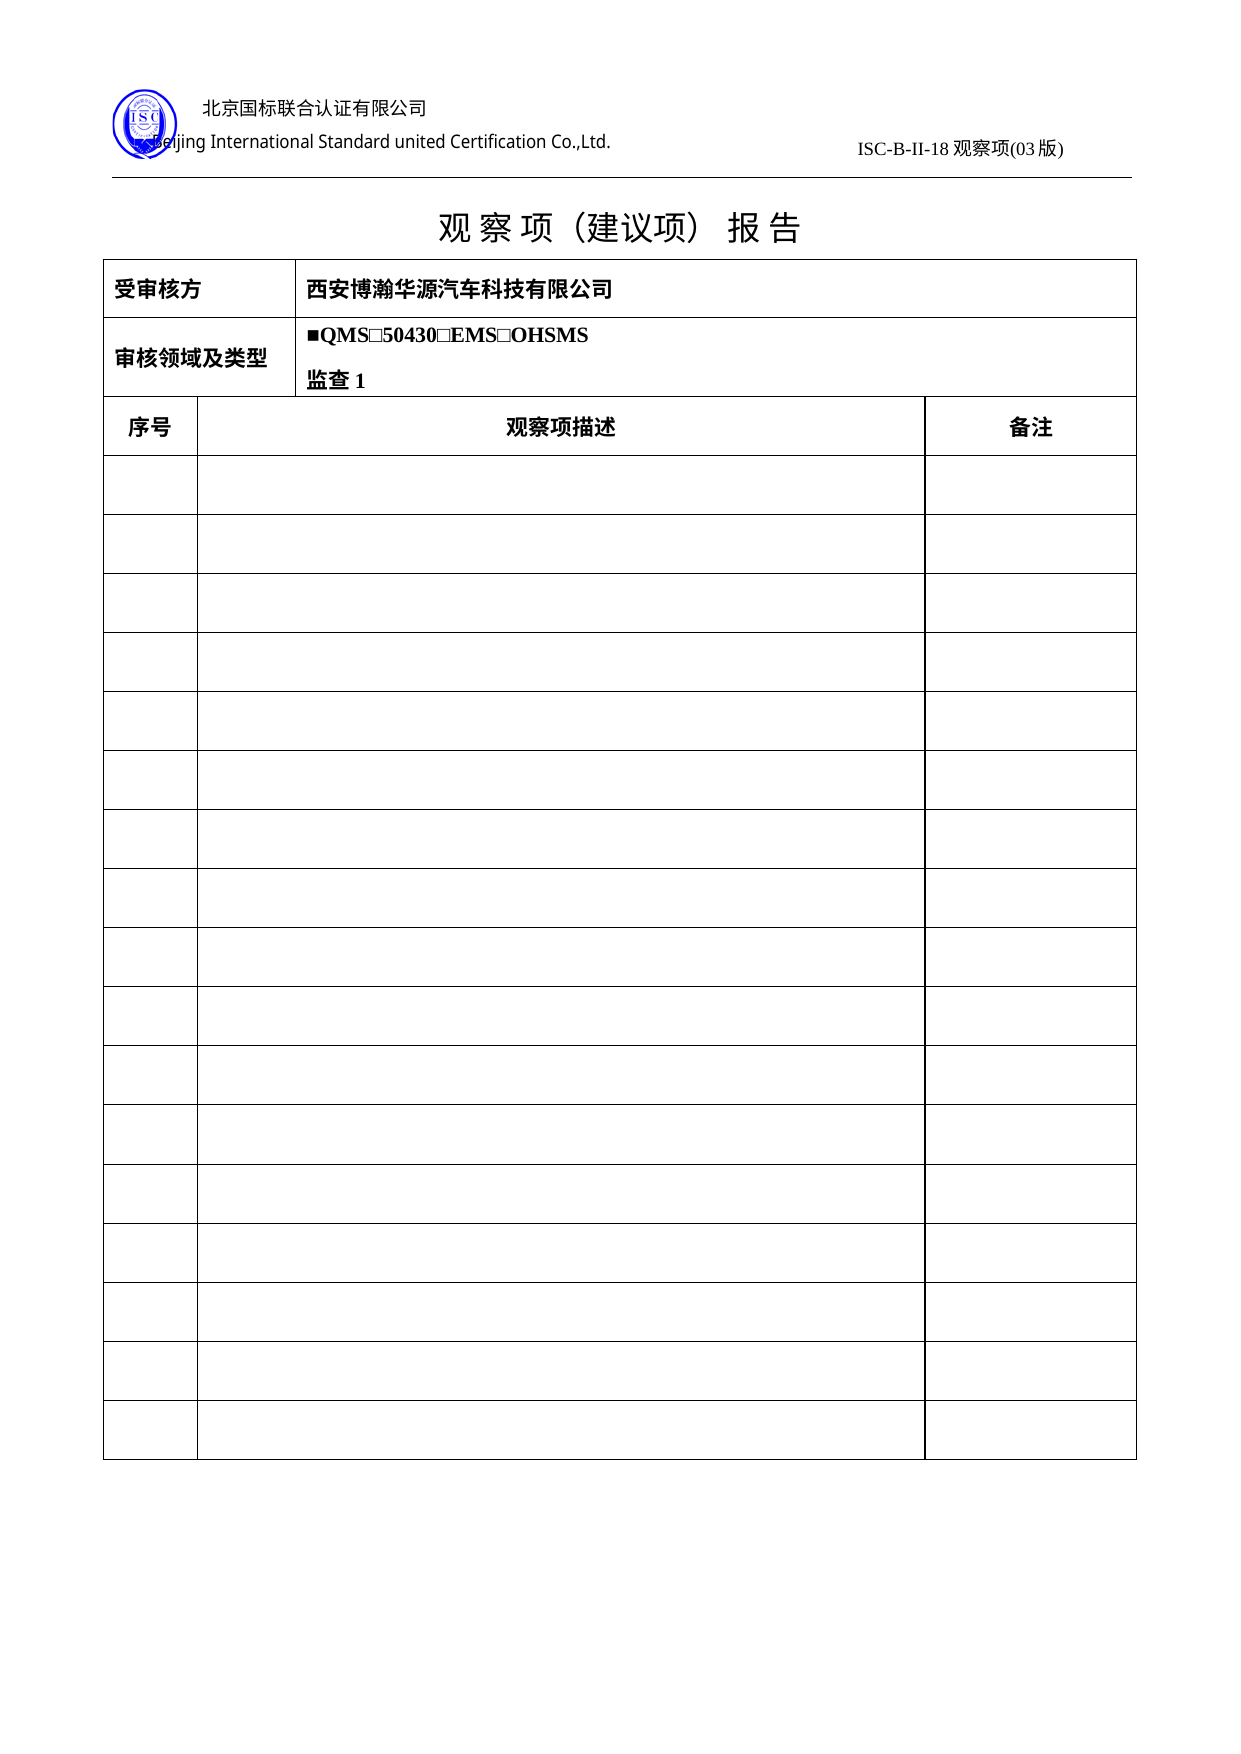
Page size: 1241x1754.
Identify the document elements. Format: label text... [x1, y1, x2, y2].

table_cell 序号 [104, 397, 197, 455]
table_cell [198, 1105, 924, 1163]
table_cell [198, 751, 924, 809]
table_cell [198, 1342, 924, 1400]
table_cell [926, 692, 1136, 750]
table_cell [926, 987, 1136, 1045]
table_cell [104, 928, 197, 986]
table_cell [198, 1046, 924, 1104]
table_cell [926, 633, 1136, 691]
table_cell [198, 1283, 924, 1341]
table_cell [104, 1165, 197, 1222]
table_cell [198, 1401, 924, 1459]
table_cell [104, 1046, 197, 1104]
table_cell [104, 1342, 197, 1400]
table_cell [198, 987, 924, 1045]
table_cell [198, 515, 924, 573]
table_cell [198, 1224, 924, 1282]
table_cell [104, 1401, 197, 1459]
table_cell [104, 515, 197, 573]
table_cell [104, 574, 197, 632]
table_cell [926, 1401, 1136, 1459]
table_cell [104, 1224, 197, 1282]
table_cell [926, 1165, 1136, 1222]
table_cell [198, 810, 924, 868]
table_cell [104, 869, 197, 927]
table_cell 审核领域及类型 [104, 318, 295, 396]
table_cell [104, 987, 197, 1045]
table_cell [104, 1283, 197, 1341]
table_cell [104, 1105, 197, 1163]
table_cell [198, 456, 924, 514]
table_cell [926, 928, 1136, 986]
table_cell [926, 1224, 1136, 1282]
table_cell [926, 751, 1136, 809]
picture [112, 89, 180, 158]
table_cell [926, 1283, 1136, 1341]
table_cell [104, 692, 197, 750]
table_cell 观察项描述 [198, 397, 924, 455]
text 观 察 项（建议项） 报 告 [112, 193, 1128, 258]
table_cell [104, 456, 197, 514]
table_cell [198, 692, 924, 750]
table_cell [198, 574, 924, 632]
table_cell [198, 928, 924, 986]
table_cell [926, 574, 1136, 632]
table_header 西安博瀚华源汽车科技有限公司 [296, 260, 1136, 317]
table_cell [926, 1105, 1136, 1163]
table_cell 备注 [926, 397, 1136, 455]
table_cell [926, 810, 1136, 868]
table_cell ■QMS□50430□EMS□OHSMS 监查1 [296, 318, 1136, 396]
table_cell [926, 1046, 1136, 1104]
table_cell [926, 515, 1136, 573]
table_cell [104, 633, 197, 691]
table_cell [926, 1342, 1136, 1400]
table_cell [926, 869, 1136, 927]
table_cell [104, 751, 197, 809]
table_header 受审核方 [104, 260, 295, 317]
table_cell [198, 633, 924, 691]
table_cell [926, 456, 1136, 514]
table_cell [104, 810, 197, 868]
table_cell [198, 1165, 924, 1222]
table_cell [198, 869, 924, 927]
